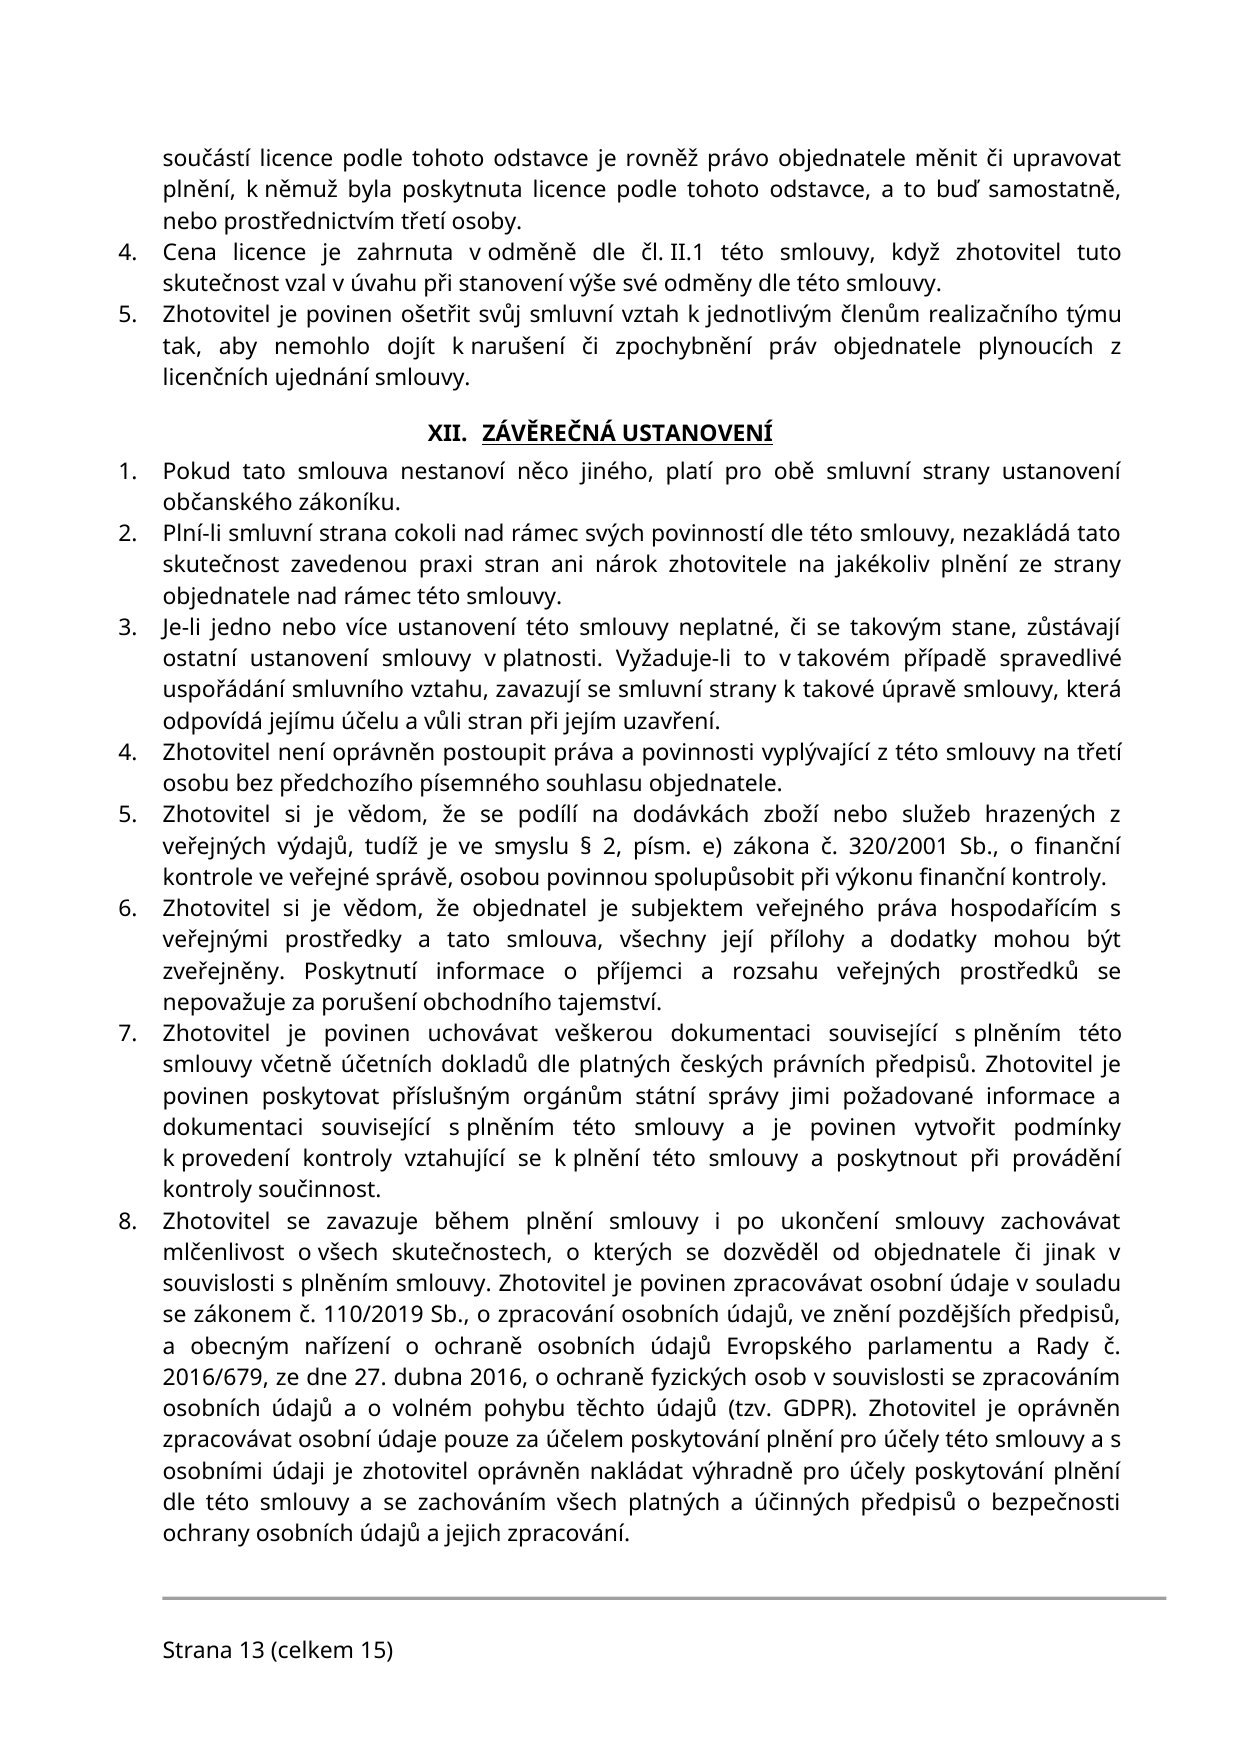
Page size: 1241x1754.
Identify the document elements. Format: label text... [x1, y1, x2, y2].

subtitle Zhotovitel je povinen ošetřit svůj smluvní vztah k jednotlivým členům realizačního týmu tak, aby nemohlo dojít k narušení či zpochybnění práv objednatele plynoucích z licenčních ujednání smlouvy. [118, 298, 1122, 392]
subtitle Zhotovitel si je vědom, že se podílí na dodávkách zboží nebo služeb hrazených z veřejných výdajů, tudíž je ve smyslu § 2, písm. e) zákona č. 320/2001 Sb., o finanční kontrole ve veřejné správě, osobou povinnou spolupůsobit při výkonu finanční kontroly. [118, 798, 1122, 892]
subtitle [118, 142, 1122, 236]
subtitle ZÁVĚREČNÁ USTANOVENÍ [118, 417, 1122, 448]
subtitle Je-li jedno nebo více ustanovení této smlouvy neplatné, či se takovým stane, zůstávají ostatní ustanovení smlouvy v platnosti. Vyžaduje-li to v takovém případě spravedlivé uspořádání smluvního vztahu, zavazují se smluvní strany k takové úpravě smlouvy, která odpovídá jejímu účelu a vůli stran při jejím uzavření. [118, 611, 1122, 736]
subtitle Zhotovitel si je vědom, že objednatel je subjektem veřejného práva hospodařícím s veřejnými prostředky a tato smlouva, všechny její přílohy a dodatky mohou být zveřejněny. Poskytnutí informace o příjemci a rozsahu veřejných prostředků se nepovažuje za porušení obchodního tajemství. [118, 892, 1122, 1017]
subtitle Zhotovitel není oprávněn postoupit práva a povinnosti vyplývající z této smlouvy na třetí osobu bez předchozího písemného souhlasu objednatele. [118, 736, 1122, 798]
subtitle Cena licence je zahrnuta v odměně dle čl. II. odst. 1 této smlouvy, když zhotovitel tuto skutečnost vzal v úvahu při stanovení výše své odměny dle této smlouvy. [118, 236, 1122, 298]
subtitle Plní-li smluvní strana cokoli nad rámec svých povinností dle této smlouvy, nezakládá tato skutečnost zavedenou praxi stran ani nárok zhotovitele na jakékoliv plnění ze strany objednatele nad rámec této smlouvy. [118, 517, 1122, 611]
subtitle Zhotovitel se zavazuje během plnění smlouvy i po ukončení smlouvy zachovávat mlčenlivost o všech skutečnostech, o kterých se dozvěděl od objednatele či jinak v souvislosti s plněním smlouvy. Zhotovitel je povinen zpracovávat osobní údaje v souladu se zákonem č. 110/2019 Sb., o zpracování osobních údajů, ve znění pozdějších předpisů, a obecným nařízení o ochraně osobních údajů Evropského parlamentu a Rady č. 2016/679, ze dne 27. dubna 2016, o ochraně fyzických osob v souvislosti se zpracováním osobních údajů a o volném pohybu těchto údajů (tzv. GDPR). Zhotovitel je oprávněn zpracovávat osobní údaje pouze za účelem poskytování plnění pro účely této smlouvy a s osobními údaji je zhotovitel oprávněn nakládat výhradně pro účely poskytování plnění dle této smlouvy a se zachováním všech platných a účinných předpisů o bezpečnosti ochrany osobních údajů a jejich zpracování. [118, 1204, 1122, 1548]
subtitle Pokud tato smlouva nestanoví něco jiného, platí pro obě smluvní strany ustanovení občanského zákoníku. [118, 454, 1122, 517]
subtitle Zhotovitel je povinen uchovávat veškerou dokumentaci související s plněním této smlouvy včetně účetních dokladů dle platných českých právních předpisů. Zhotovitel je povinen poskytovat příslušným orgánům státní správy jimi požadované informace a dokumentaci související s plněním této smlouvy a je povinen vytvořit podmínky k provedení kontroly vztahující se k plnění této smlouvy a poskytnout při provádění kontroly součinnost. [118, 1017, 1122, 1204]
